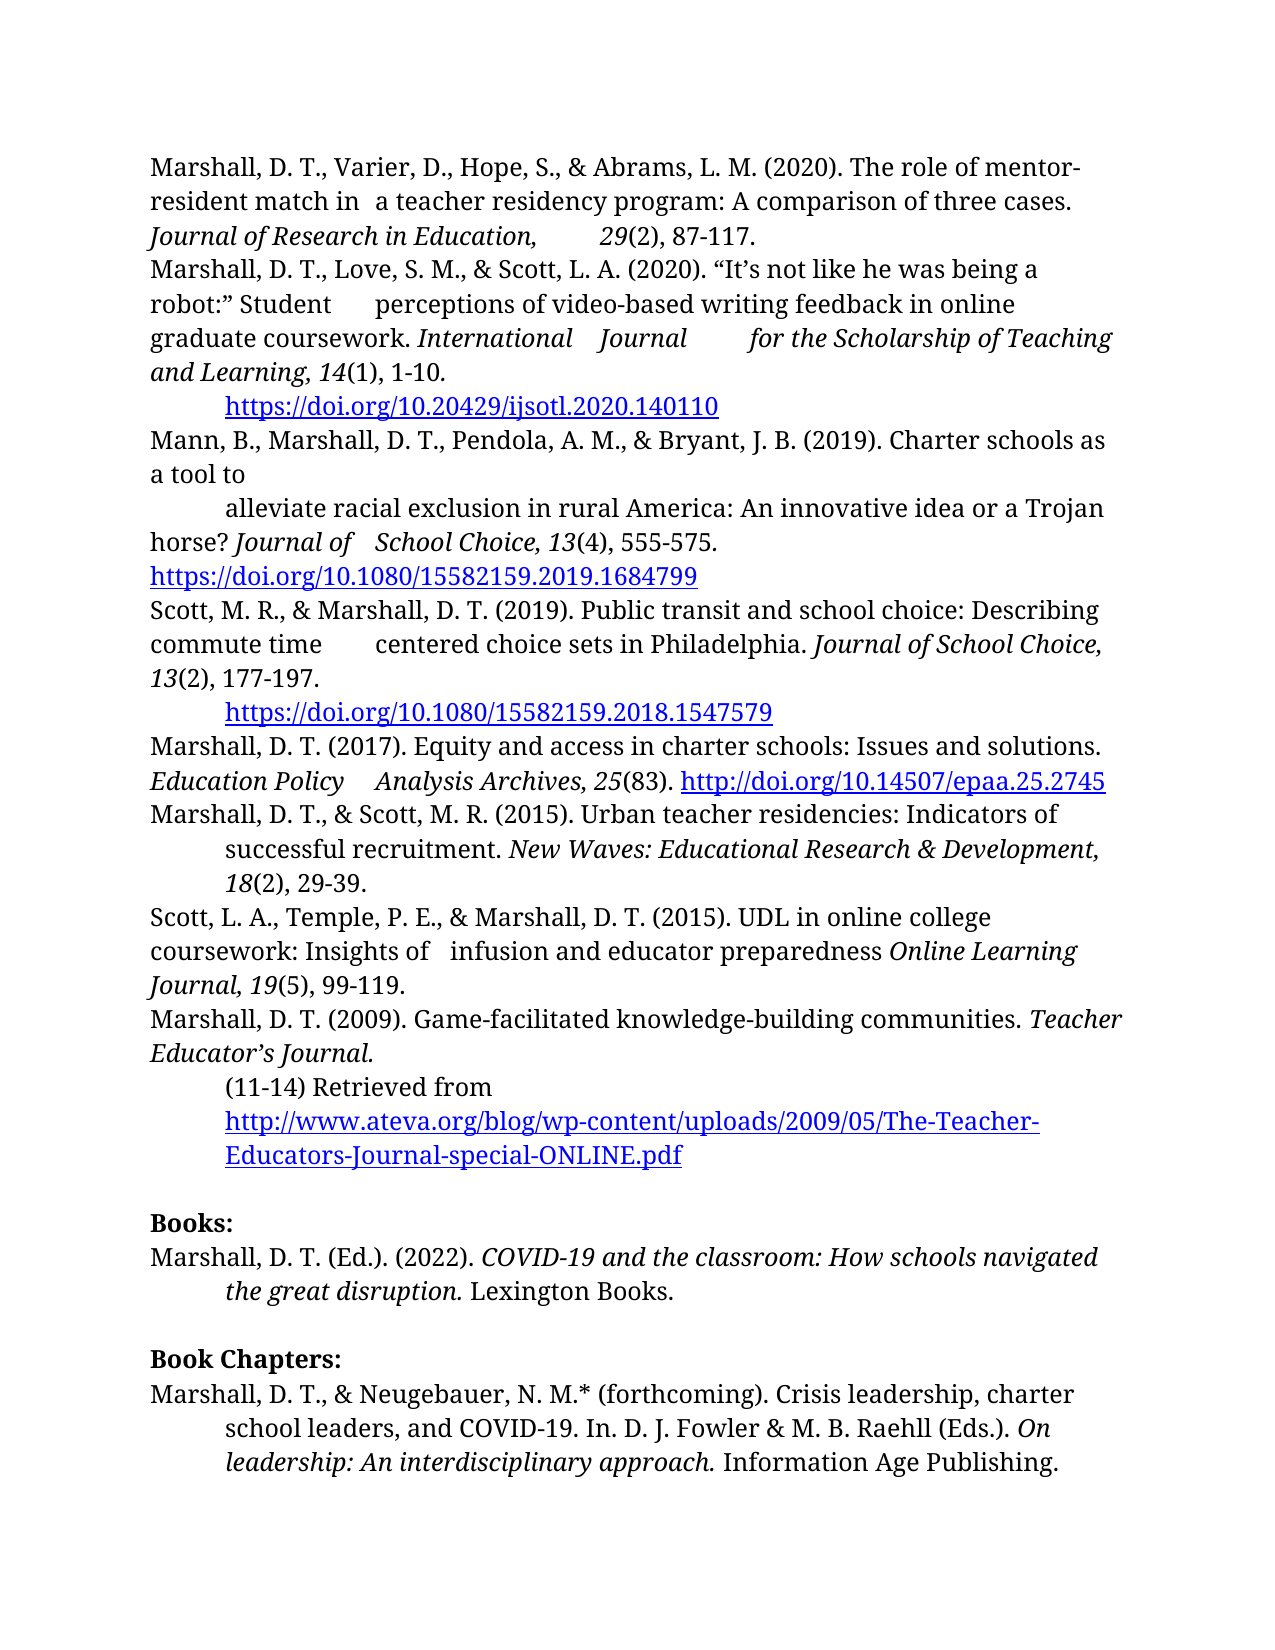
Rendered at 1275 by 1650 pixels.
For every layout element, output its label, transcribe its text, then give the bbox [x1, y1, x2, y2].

text Marshall, D. T., & Neugebauer, N. M.* (forthcoming). Crisis leadership, charter school leaders, and COVID-19. In. D. J. Fowler & M. B. Raehll (Eds.). On leadership: An interdisciplinary approach. Information Age Publishing. [150, 1376, 1125, 1478]
text (11-14) Retrieved from http://www.ateva.org/blog/wp-content/uploads/2009/05/The-Teacher-Educators-Journal-special-ONLINE.pdf [225, 1070, 1125, 1172]
text Mann, B., Marshall, D. T., Pendola, A. M., & Bryant, J. B. (2019). Charter schools as a tool to [150, 422, 1125, 491]
text alleviate racial exclusion in rural America: An innovative idea or a Trojan horse? Journal of School Choice, 13(4), 555-575. https://doi.org/10.1080/15582159.2019.1684799 [150, 491, 1125, 593]
text https://doi.org/10.20429/ijsotl.2020.140110 [150, 388, 1125, 422]
text Books: [150, 1206, 1125, 1240]
text Marshall, D. T., Varier, D., Hope, S., & Abrams, L. M. (2020). The role of mentor-resident match in a teacher residency program: A comparison of three cases. Journal of Research in Education, 29(2), 87-117. [150, 150, 1125, 252]
text Marshall, D. T. (Ed.). (2022). COVID-19 and the classroom: How schools navigated the great disruption. Lexington Books. [150, 1240, 1125, 1308]
text Scott, L. A., Temple, P. E., & Marshall, D. T. (2015). UDL in online college coursework: Insights of infusion and educator preparedness Online Learning Journal, 19(5), 99-119. [150, 899, 1125, 1002]
text https://doi.org/10.1080/15582159.2018.1547579 [150, 695, 1125, 729]
text Scott, M. R., & Marshall, D. T. (2019). Public transit and school choice: Describing commute time centered choice sets in Philadelphia. Journal of School Choice, 13(2), 177-197. [150, 593, 1125, 695]
text Book Chapters: [150, 1342, 1125, 1376]
text Marshall, D. T., Love, S. M., & Scott, L. A. (2020). “It’s not like he was being a robot:” Student perceptions of video-based writing feedback in online graduate coursework. International Journal for the Scholarship of Teaching and Learning, 14(1), 1-10. [150, 252, 1125, 388]
text Marshall, D. T. (2017). Equity and access in charter schools: Issues and solutions. Education Policy Analysis Archives, 25(83). http://doi.org/10.14507/epaa.25.2745 [150, 729, 1125, 797]
text Marshall, D. T. (2009). Game-facilitated knowledge-building communities. Teacher Educator’s Journal. [150, 1002, 1125, 1070]
text Marshall, D. T., & Scott, M. R. (2015). Urban teacher residencies: Indicators of successful recruitment. New Waves: Educational Research & Development, 18(2), 29-39. [150, 797, 1125, 899]
